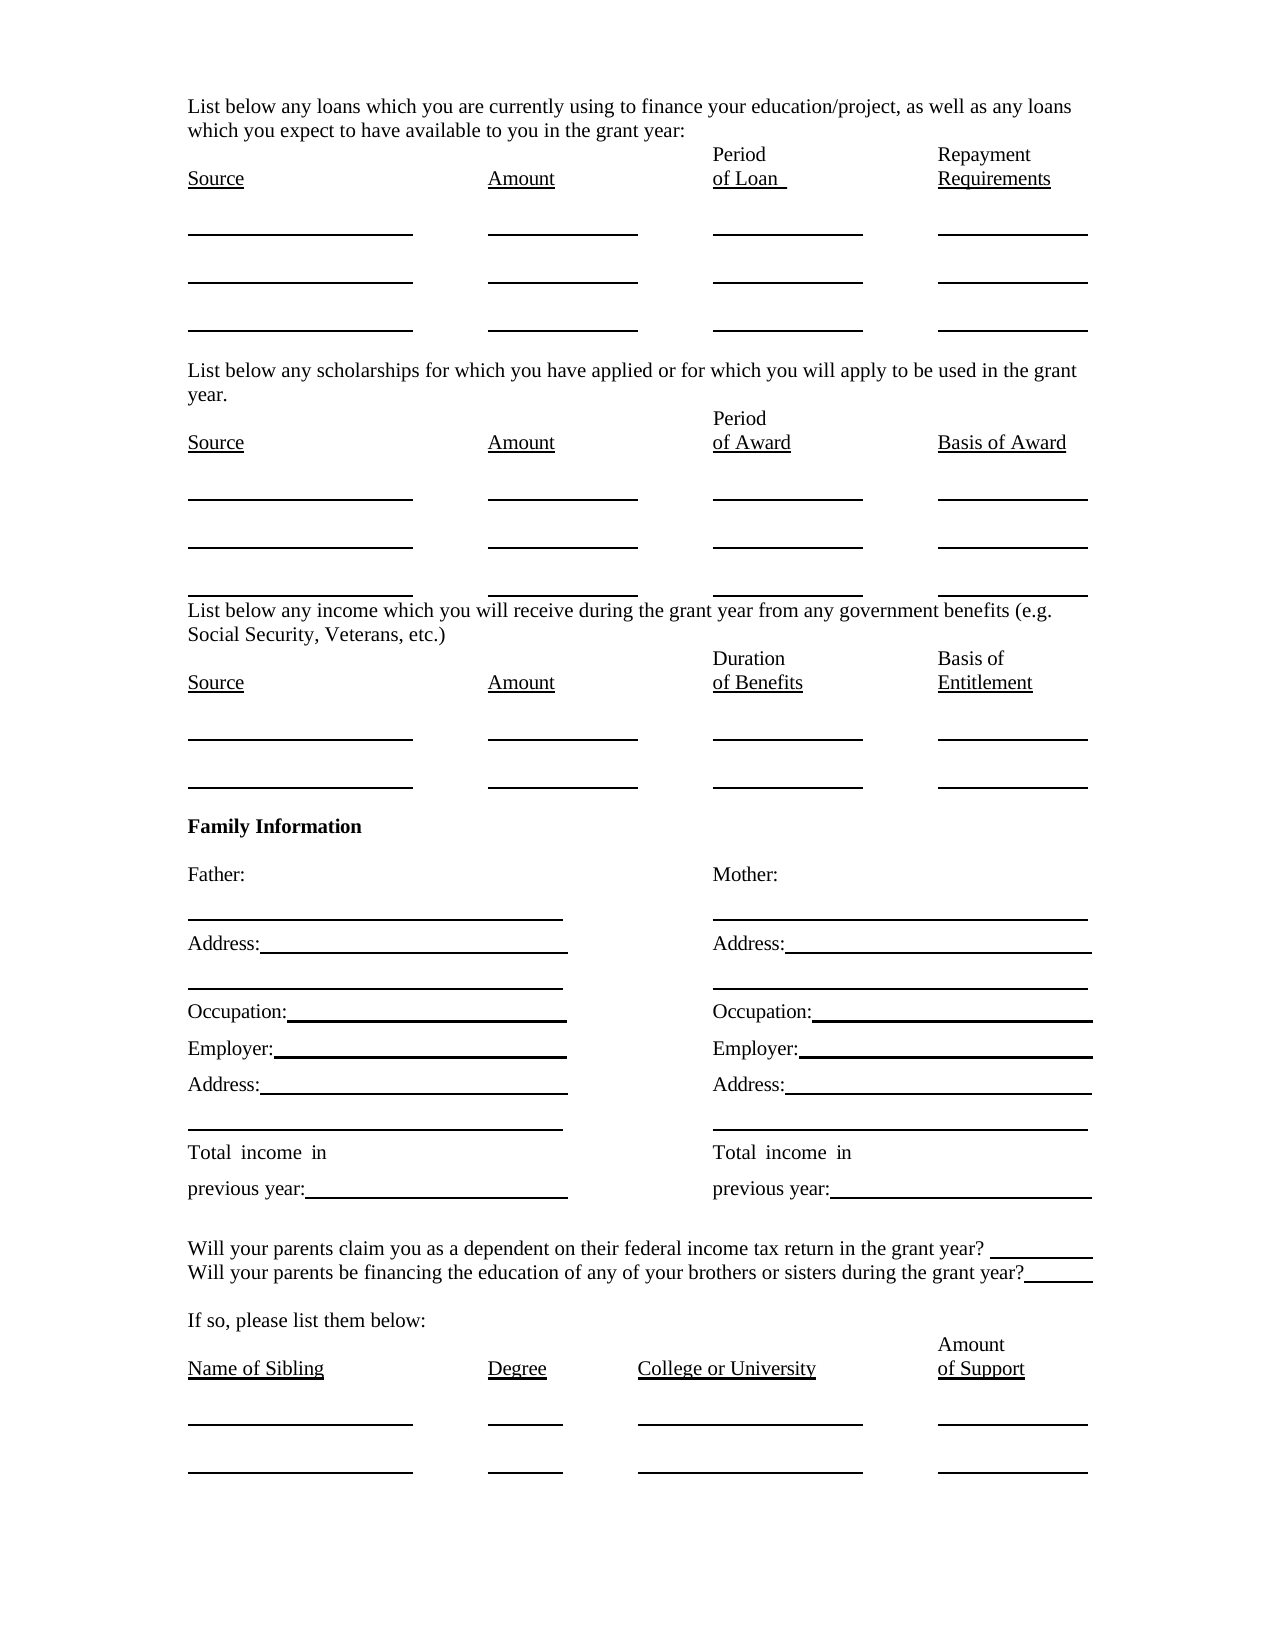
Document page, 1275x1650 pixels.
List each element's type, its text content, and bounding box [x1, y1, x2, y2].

text previous year: previous year: [187, 1176, 1125, 1200]
text Source Amount of Loan Requirements [187, 166, 1125, 190]
text Period [382, 406, 1097, 430]
text Source Amount of Award Basis of Award [187, 430, 1125, 454]
text Period Repayment [712, 142, 1125, 166]
text Address: Address: [187, 931, 1125, 955]
text Will your parents be financing the education of any of your brothers or sisters during the grant year? [187, 1260, 1125, 1284]
text Will your parents claim you as a dependent on their federal income tax return in the grant year? [187, 1236, 1125, 1260]
text Total income in Total income in [187, 1140, 1125, 1164]
text Father: Mother: [187, 862, 1125, 886]
text If so, please list them below: [187, 1308, 1125, 1332]
text Amount [937, 1332, 1125, 1356]
text Duration Basis of [712, 646, 1125, 670]
text Name of Sibling Degree College or University of Support [187, 1356, 1125, 1380]
text List below any loans which you are currently using to finance your education/project, as well as any loans which you expect to have available to you in the grant year: [187, 94, 1101, 142]
text Occupation: Occupation: Employer: Employer: Address: Address: [187, 999, 1093, 1096]
text List below any scholarships for which you have applied or for which you will apply to be used in the grant year. [187, 358, 1101, 406]
text Source Amount of Benefits Entitlement [187, 670, 1125, 694]
subtitle Family Information [187, 814, 1125, 838]
text List below any income which you will receive during the grant year from any government benefits (e.g. Social Security, Veterans, etc.) [187, 587, 1076, 646]
